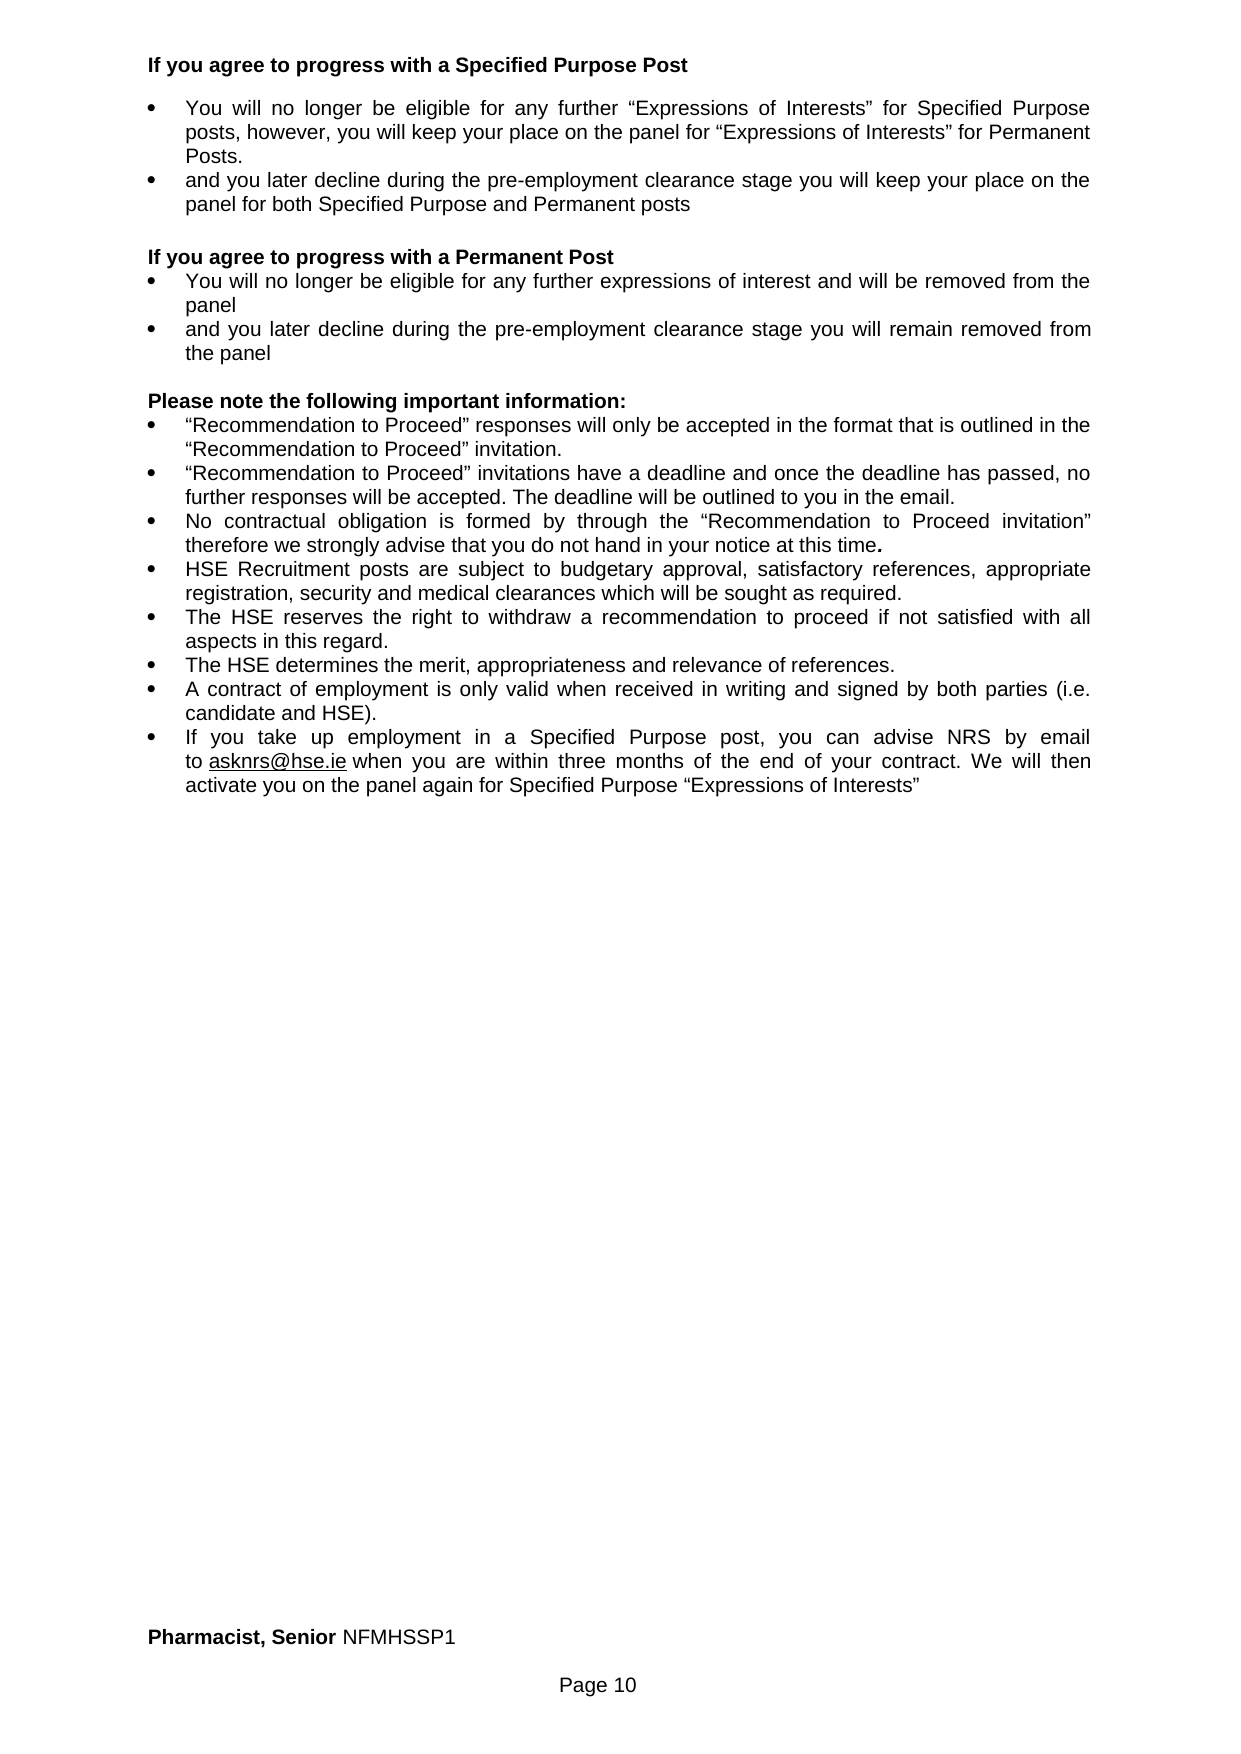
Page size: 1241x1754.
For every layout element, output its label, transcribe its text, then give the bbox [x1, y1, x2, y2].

list and you later decline during the pre-employment clearance stage you will remain removed from the panel [148, 317, 1092, 365]
list “Recommendation to Proceed” responses will only be accepted in the format that is outlined in the “Recommendation to Proceed” invitation. [148, 413, 1092, 461]
list You will no longer be eligible for any further “Expressions of Interests” for Specified Purpose posts, however, you will keep your place on the panel for “Expressions of Interests” for Permanent Posts. [148, 96, 1092, 168]
list You will no longer be eligible for any further expressions of interest and will be removed from the panel [148, 269, 1092, 317]
text If you agree to progress with a Specified Purpose Post [148, 53, 1092, 77]
list A contract of employment is only valid when received in writing and signed by both parties (i.e. candidate and HSE). [148, 677, 1092, 725]
list If you take up employment in a Specified Purpose post, you can advise NRS by email to asknrs@hse.ie when you are within three months of the end of your contract. We will then activate you on the panel again for Specified Purpose “Expressions of Interests” [148, 725, 1092, 797]
list “Recommendation to Proceed” invitations have a deadline and once the deadline has passed, no further responses will be accepted. The deadline will be outlined to you in the email. [148, 461, 1092, 509]
list The HSE determines the merit, appropriateness and relevance of references. [148, 653, 1092, 677]
list and you later decline during the pre-employment clearance stage you will keep your place on the panel for both Specified Purpose and Permanent posts [148, 168, 1092, 216]
list No contractual obligation is formed by through the “Recommendation to Proceed invitation” therefore we strongly advise that you do not hand in your notice at this time. [148, 509, 1092, 557]
text If you agree to progress with a Permanent Post [148, 245, 1092, 269]
list HSE Recruitment posts are subject to budgetary approval, satisfactory references, appropriate registration, security and medical clearances which will be sought as required. [148, 557, 1092, 605]
text Please note the following important information: [148, 389, 1092, 413]
list The HSE reserves the right to withdraw a recommendation to proceed if not satisfied with all aspects in this regard. [148, 605, 1092, 653]
